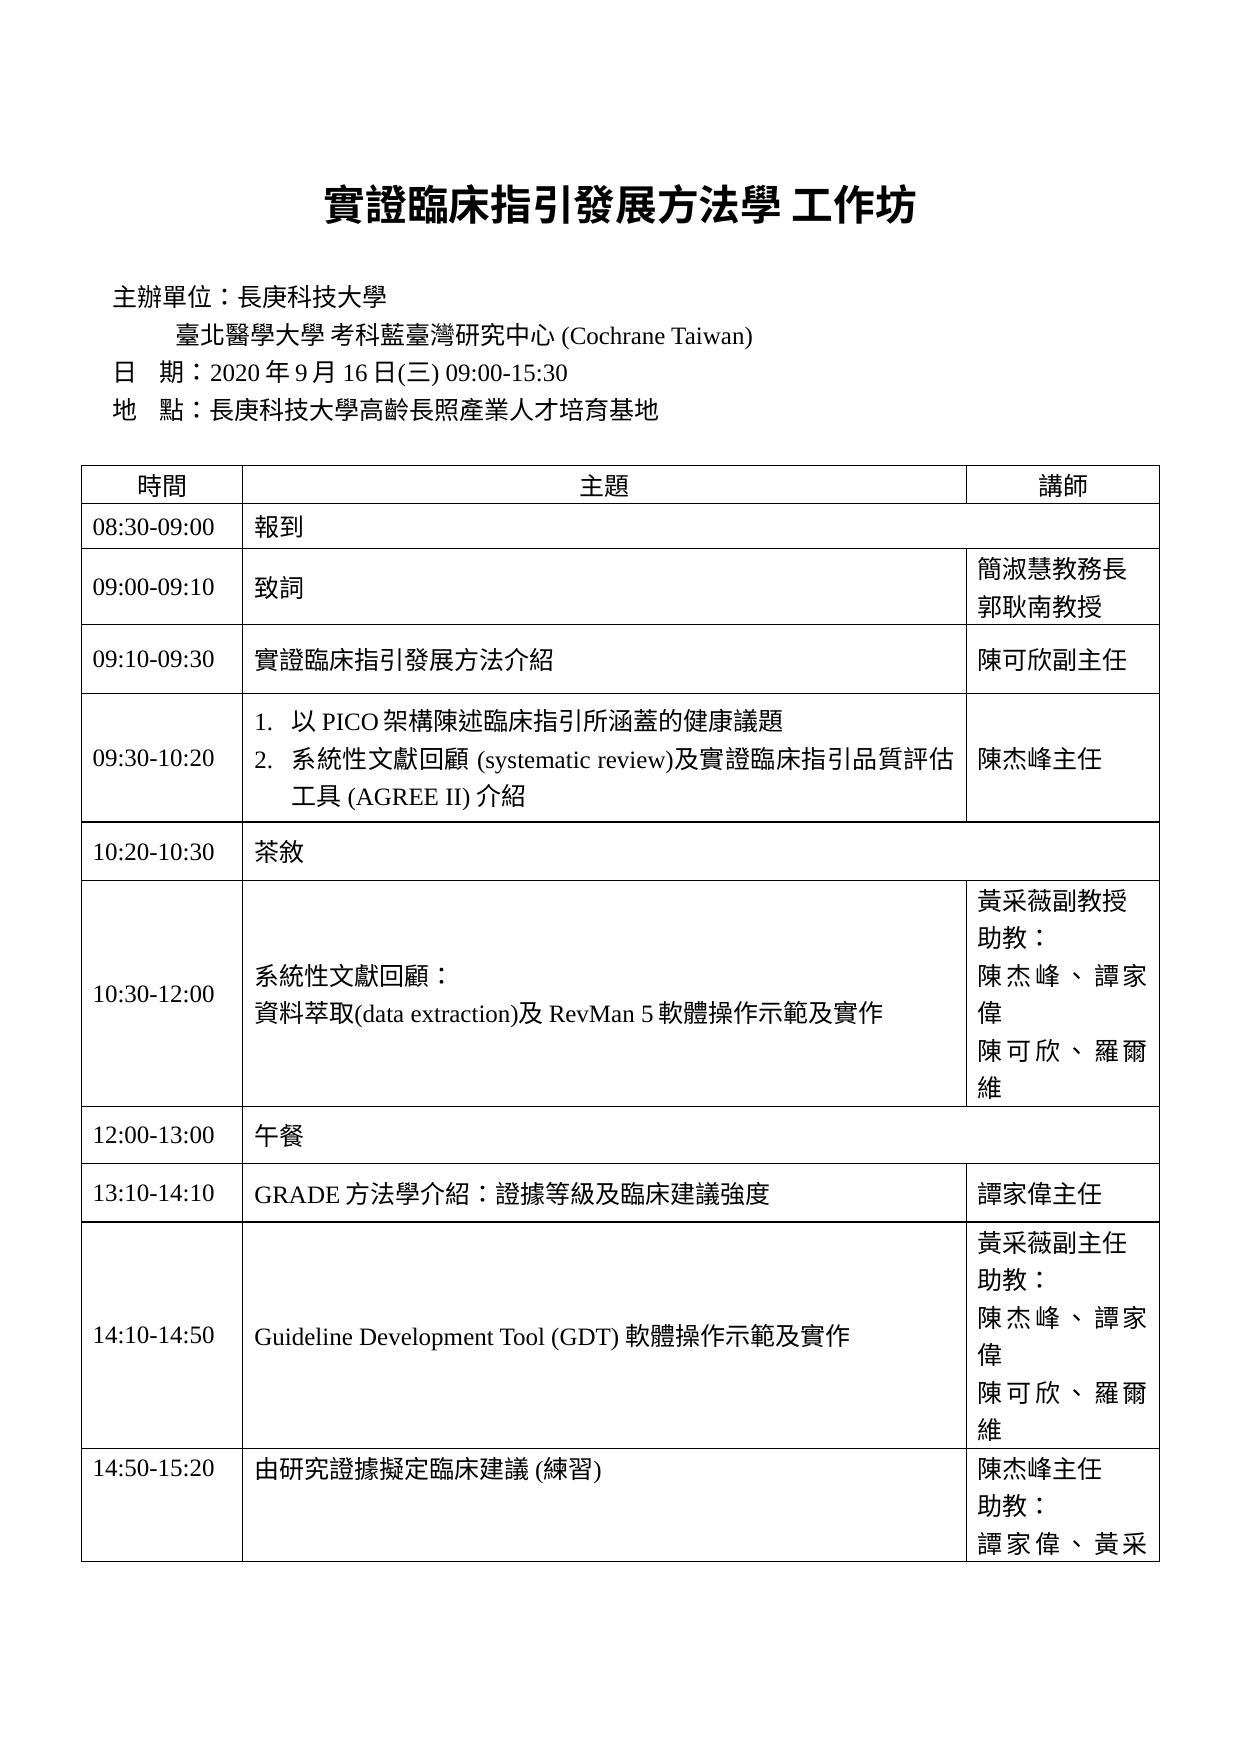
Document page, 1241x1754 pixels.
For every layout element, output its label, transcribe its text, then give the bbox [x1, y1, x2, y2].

table_cell 08:30-09:00 [82, 504, 242, 548]
table_header 主題 [243, 466, 966, 503]
table_cell 譚家偉主任 [967, 1164, 1159, 1221]
text 主辦單位：長庚科技大學 [112, 277, 1128, 314]
table_cell 實證臨床指引發展方法介紹 [243, 625, 966, 692]
table_cell 以PICO架構陳述臨床指引所涵蓋的健康議題 系統性文獻回顧 (systematic review)及實證臨床指引品質評估工具 (AGREE II) 介紹 [243, 694, 966, 821]
table_cell 茶敘 [243, 823, 1159, 880]
table_cell 12:00-13:00 [82, 1107, 242, 1163]
table_header 時間 [82, 466, 242, 503]
table_cell 13:10-14:10 [82, 1164, 242, 1221]
table_cell 陳杰峰主任 [967, 694, 1159, 821]
table_cell 10:20-10:30 [82, 823, 242, 880]
table_cell GRADE方法學介紹：證據等級及臨床建議強度 [243, 1164, 966, 1221]
table_cell 14:50-15:20 [82, 1449, 242, 1561]
table_cell 14:10-14:50 [82, 1223, 242, 1447]
table_cell 10:30-12:00 [82, 881, 242, 1106]
table_cell Guideline Development Tool (GDT) 軟體操作示範及實作 [243, 1223, 966, 1447]
table_header 講師 [967, 466, 1159, 503]
table_cell 由研究證據擬定臨床建議 (練習) [243, 1449, 966, 1561]
text 日 期：2020年9月16日(三) 09:00-15:30 [112, 352, 1128, 389]
table_cell 09:30-10:20 [82, 694, 242, 821]
table_cell 致詞 [243, 549, 966, 624]
table_cell 報到 [243, 504, 1159, 548]
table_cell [967, 1449, 1159, 1561]
table_cell 09:00-09:10 [82, 549, 242, 624]
table_cell 黃采薇副教授 助教： 陳杰峰、譚家偉 陳可欣、羅爾維 [967, 881, 1159, 1106]
table_cell 系統性文獻回顧： 資料萃取(data extraction)及RevMan 5軟體操作示範及實作 [243, 881, 966, 1106]
table_cell 09:10-09:30 [82, 625, 242, 692]
table_cell 陳可欣副主任 [967, 625, 1159, 692]
table_cell 黃采薇副主任 助教： 陳杰峰、譚家偉 陳可欣、羅爾維 [967, 1223, 1159, 1447]
table_cell 簡淑慧教務長 郭耿南教授 [967, 549, 1159, 624]
text 實證臨床指引發展方法學 工作坊 [112, 164, 1128, 239]
text 臺北醫學大學 考科藍臺灣研究中心 (Cochrane Taiwan) [112, 314, 1128, 352]
table_cell 午餐 [243, 1107, 1159, 1163]
text 地 點：長庚科技大學高齡長照產業人才培育基地 [112, 389, 1128, 427]
